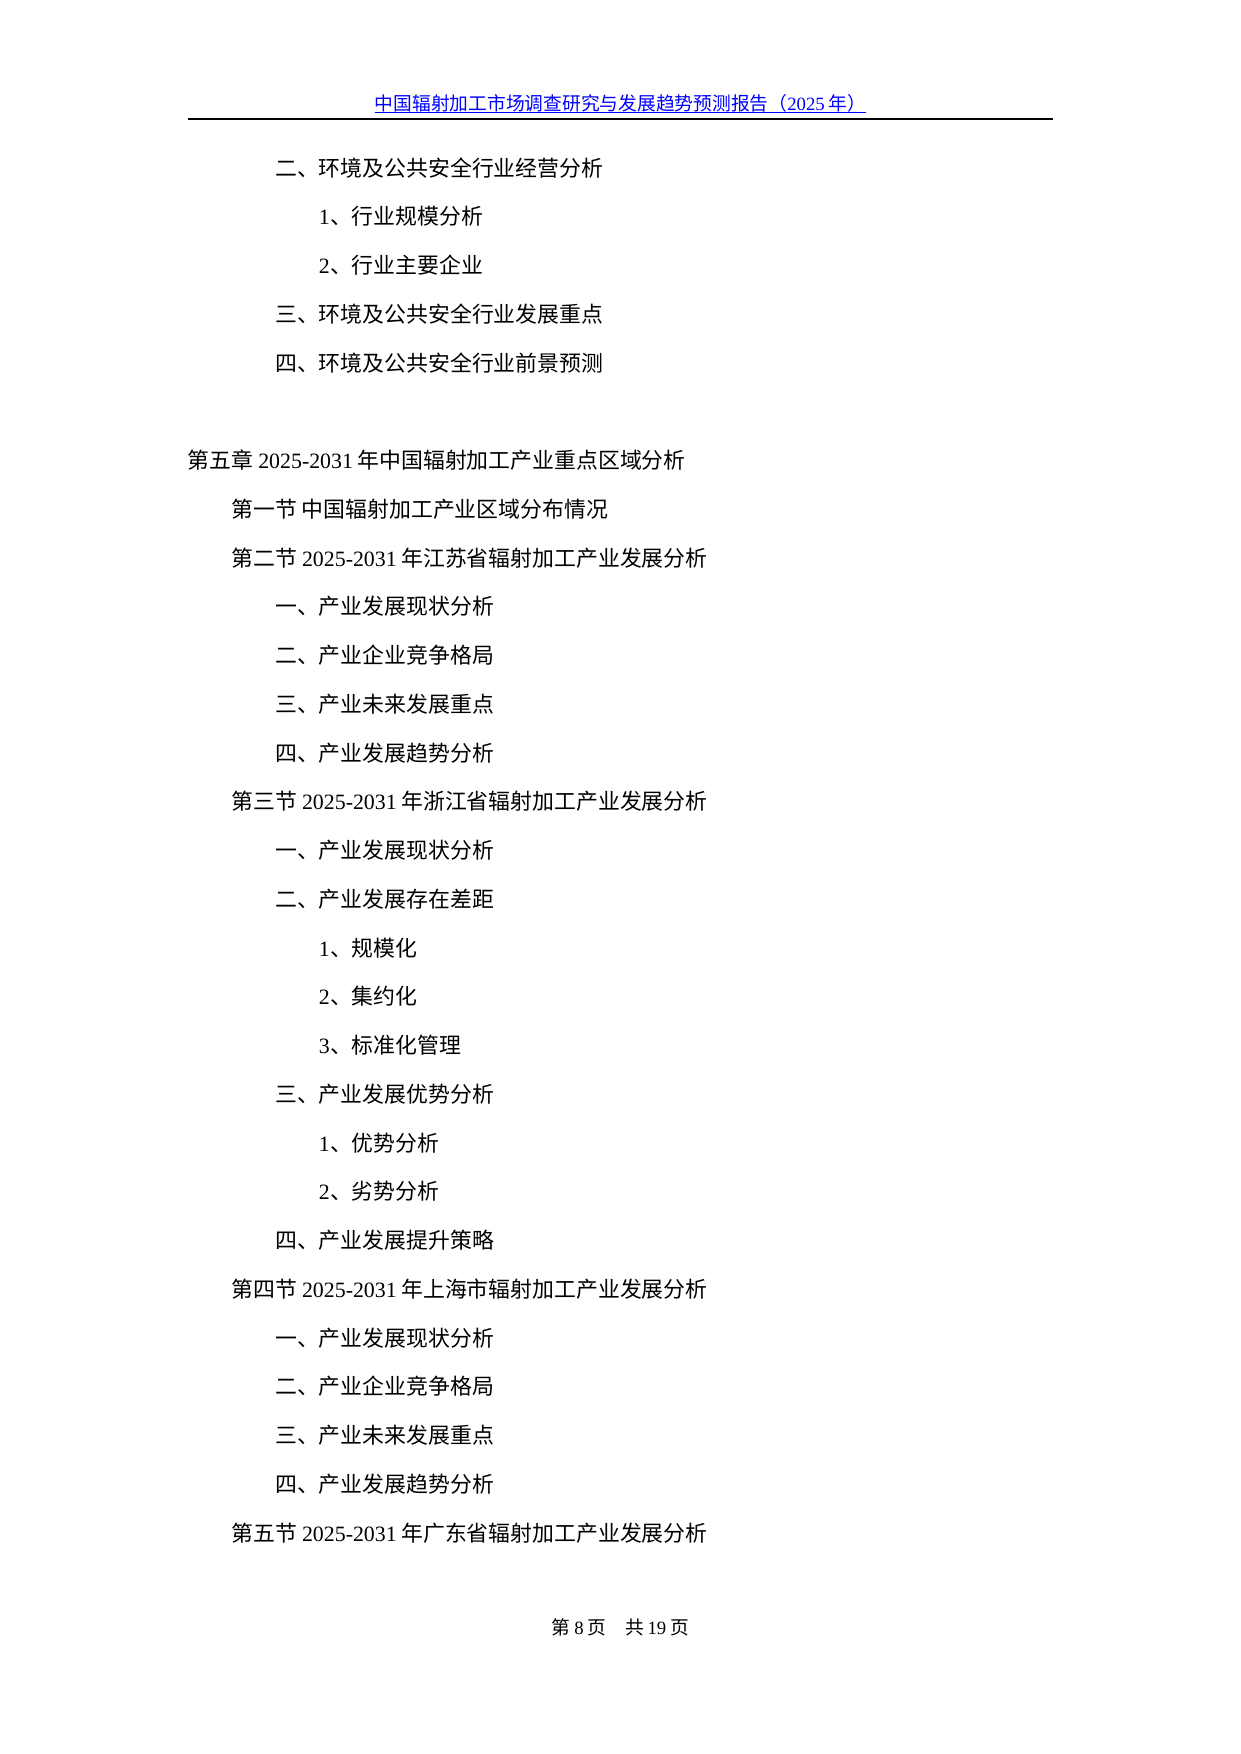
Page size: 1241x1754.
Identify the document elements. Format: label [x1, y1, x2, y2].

text [187, 150, 1053, 1548]
